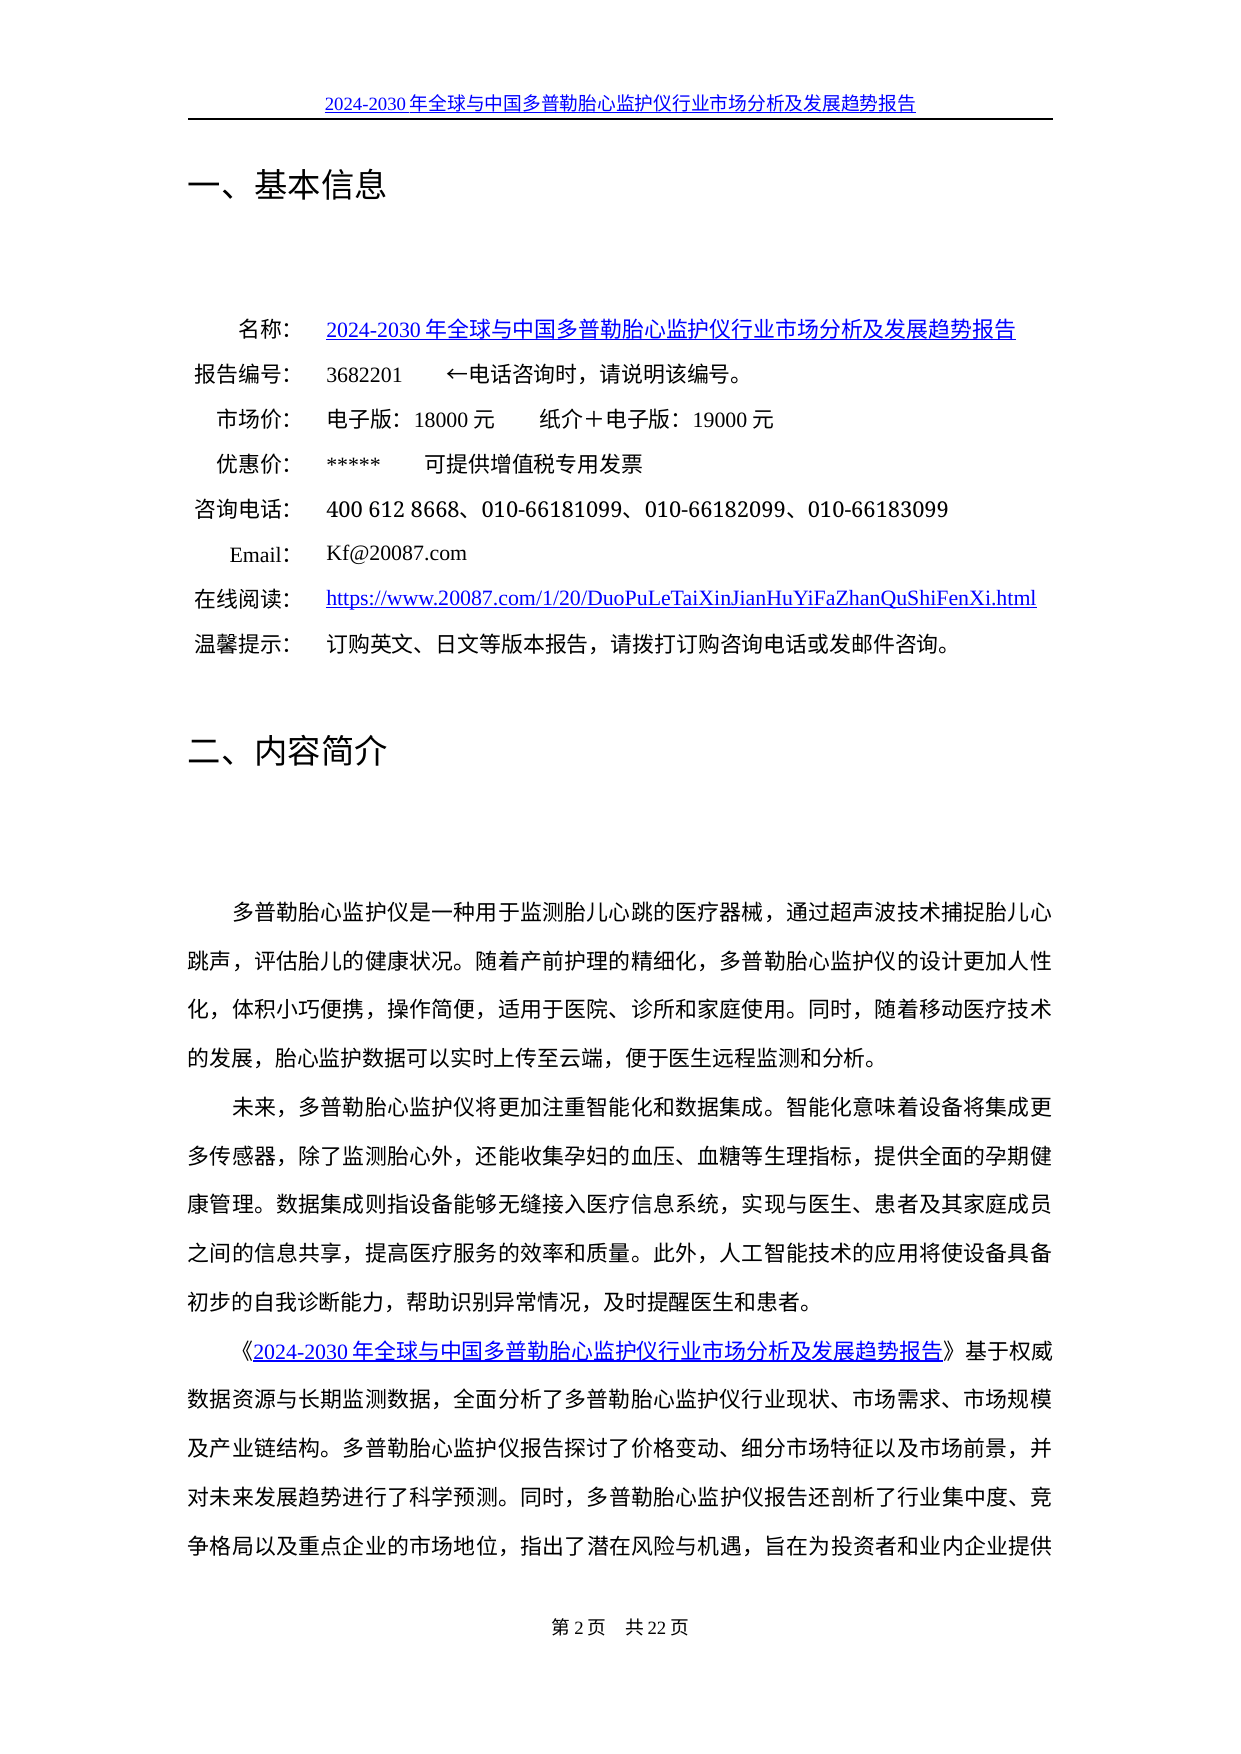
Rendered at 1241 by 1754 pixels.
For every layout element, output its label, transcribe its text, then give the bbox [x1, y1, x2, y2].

title 二、内容简介 [187, 717, 1053, 782]
table_cell 订购英文、日文等版本报告，请拨打订购咨询电话或发邮件咨询。 [315, 627, 1073, 672]
table_header 名称： [167, 312, 315, 357]
table_cell Kf@20087.com [315, 537, 1073, 582]
table_cell 咨询电话： [167, 492, 315, 537]
table_cell ***** 可提供增值税专用发票 [315, 447, 1073, 492]
table_cell 3682201 ←电话咨询时，请说明该编号。 [315, 357, 1073, 402]
title 一、基本信息 [187, 150, 1053, 215]
table_cell 报告编号： [167, 357, 315, 402]
table_cell 电子版：18000 元 纸介＋电子版：19000 元 [315, 402, 1073, 447]
table_cell [315, 582, 1073, 627]
table_cell 在线阅读： [167, 582, 315, 627]
table_cell 市场价： [167, 402, 315, 447]
table_cell 优惠价： [167, 447, 315, 492]
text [187, 894, 1053, 1561]
table_cell 温馨提示： [167, 627, 315, 672]
table_header 2024-2030年全球与中国多普勒胎心监护仪行业市场分析及发展趋势报告 [315, 312, 1073, 357]
table_cell Email： [167, 537, 315, 582]
table_cell 400 612 8668、010-66181099、010-66182099、010-66183099 [315, 492, 1073, 537]
